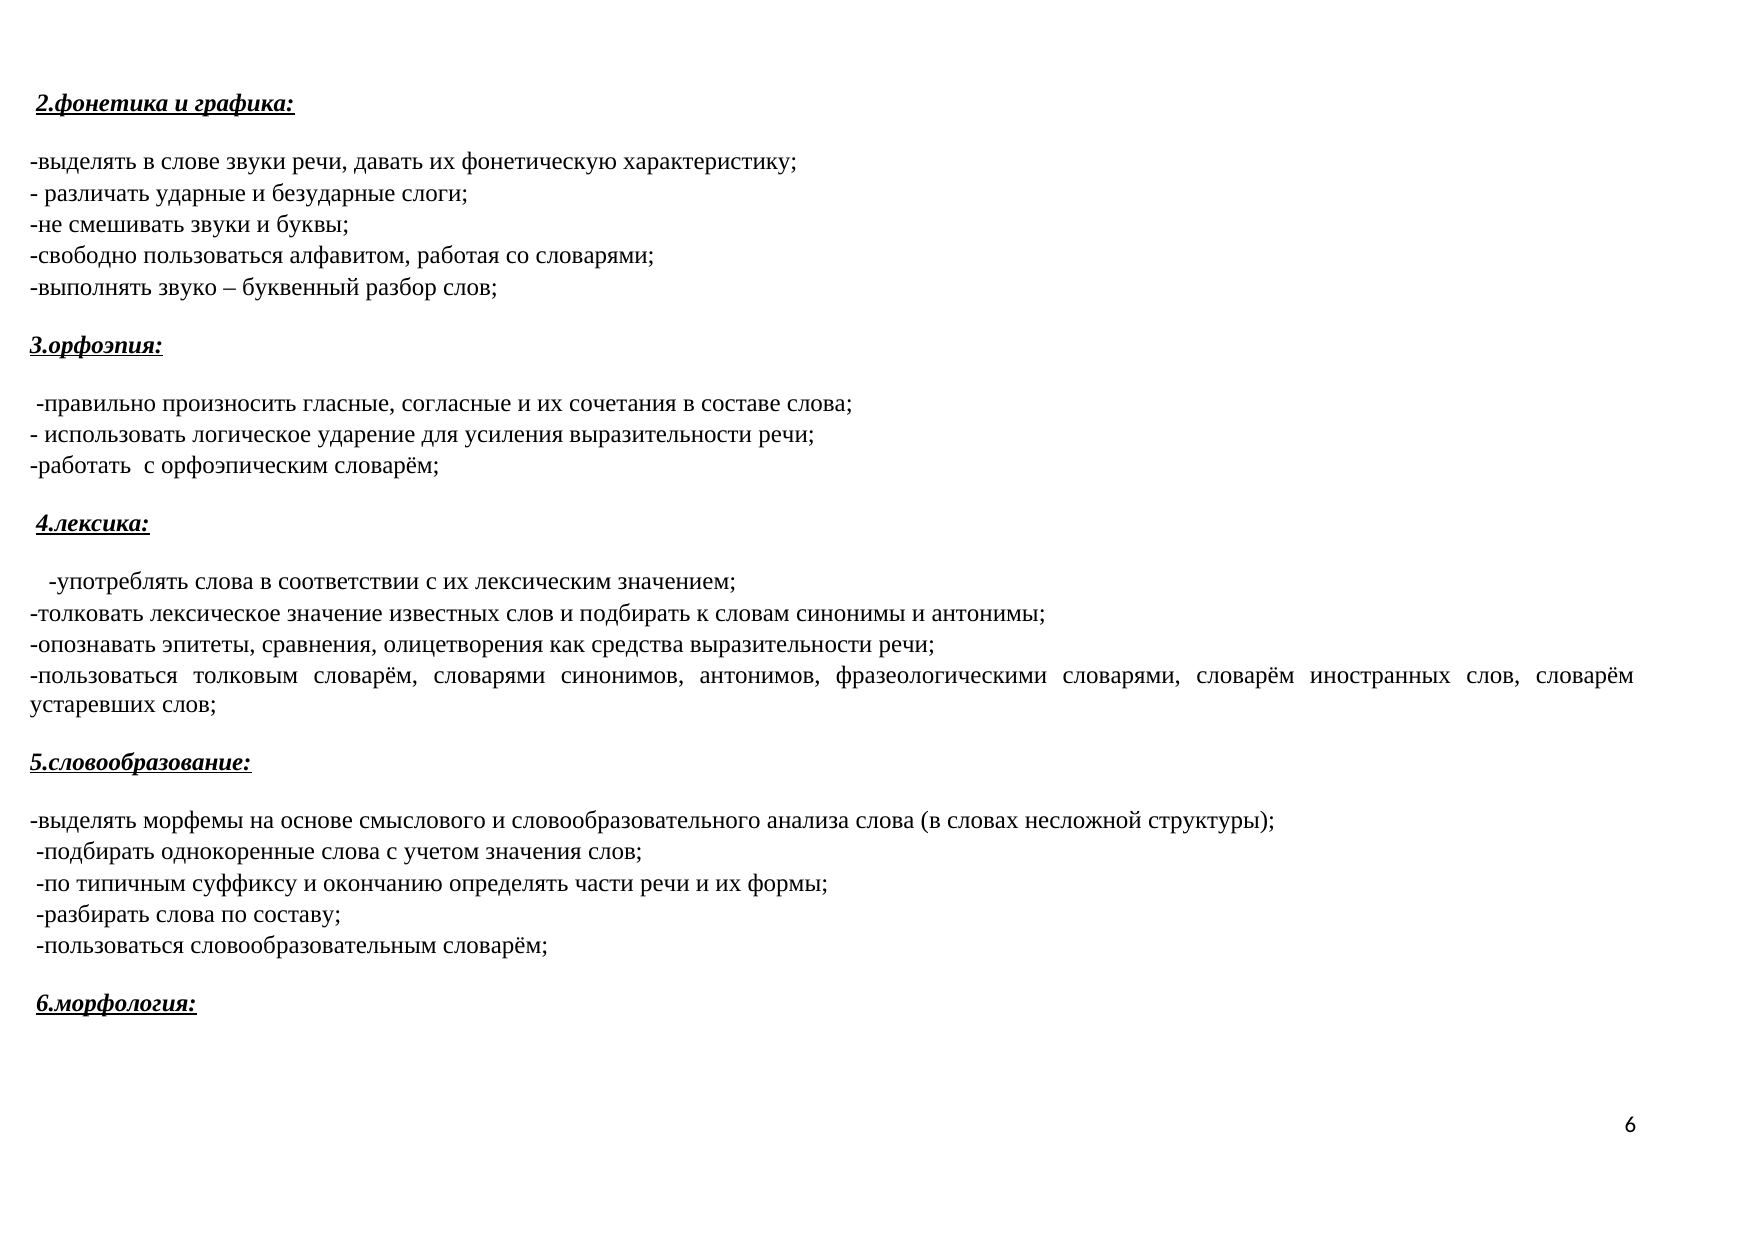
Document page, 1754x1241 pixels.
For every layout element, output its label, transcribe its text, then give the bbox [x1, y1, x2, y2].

text -выделять в слове звуки речи, давать их фонетическую характеристику; [29, 146, 1636, 175]
text -выделять морфемы на основе смыслового и словообразовательного анализа слова (в словах несложной структуры); [29, 805, 1636, 834]
text -пользоваться словообразовательным словарём; [29, 930, 1636, 959]
text 2.фонетика и графика: [29, 88, 1636, 117]
text -свободно пользоваться алфавитом, работая со словарями; [29, 241, 1636, 269]
text -пользоваться толковым словарём, словарями синонимов, антонимов, фразеологическими словарями, словарём иностранных слов, словарём устаревших слов; [29, 660, 1636, 718]
text 3.орфоэпия: [29, 330, 1636, 358]
text -опознавать эпитеты, сравнения, олицетворения как средства выразительности речи; [29, 629, 1636, 658]
text 4.лексика: [29, 508, 1636, 537]
text -разбирать слова по составу; [29, 899, 1636, 928]
text - использовать логическое ударение для усиления выразительности речи; [29, 419, 1636, 448]
text -работать с орфоэпическим словарём; [29, 450, 1636, 479]
text 5.словообразование: [29, 747, 1636, 776]
text -подбирать однокоренные слова с учетом значения слов; [29, 836, 1636, 865]
text -выполнять звуко – буквенный разбор слов; [29, 272, 1636, 301]
text -по типичным суффиксу и окончанию определять части речи и их формы; [29, 868, 1636, 896]
text 6.морфология: [29, 988, 1636, 1017]
text - различать ударные и безударные слоги; [29, 178, 1636, 207]
text -правильно произносить гласные, согласные и их сочетания в составе слова; [29, 388, 1636, 416]
text -не смешивать звуки и буквы; [29, 209, 1636, 238]
text -толковать лексическое значение известных слов и подбирать к словам синонимы и антонимы; [29, 598, 1636, 626]
text -употреблять слова в соответствии с их лексическим значением; [29, 566, 1636, 595]
